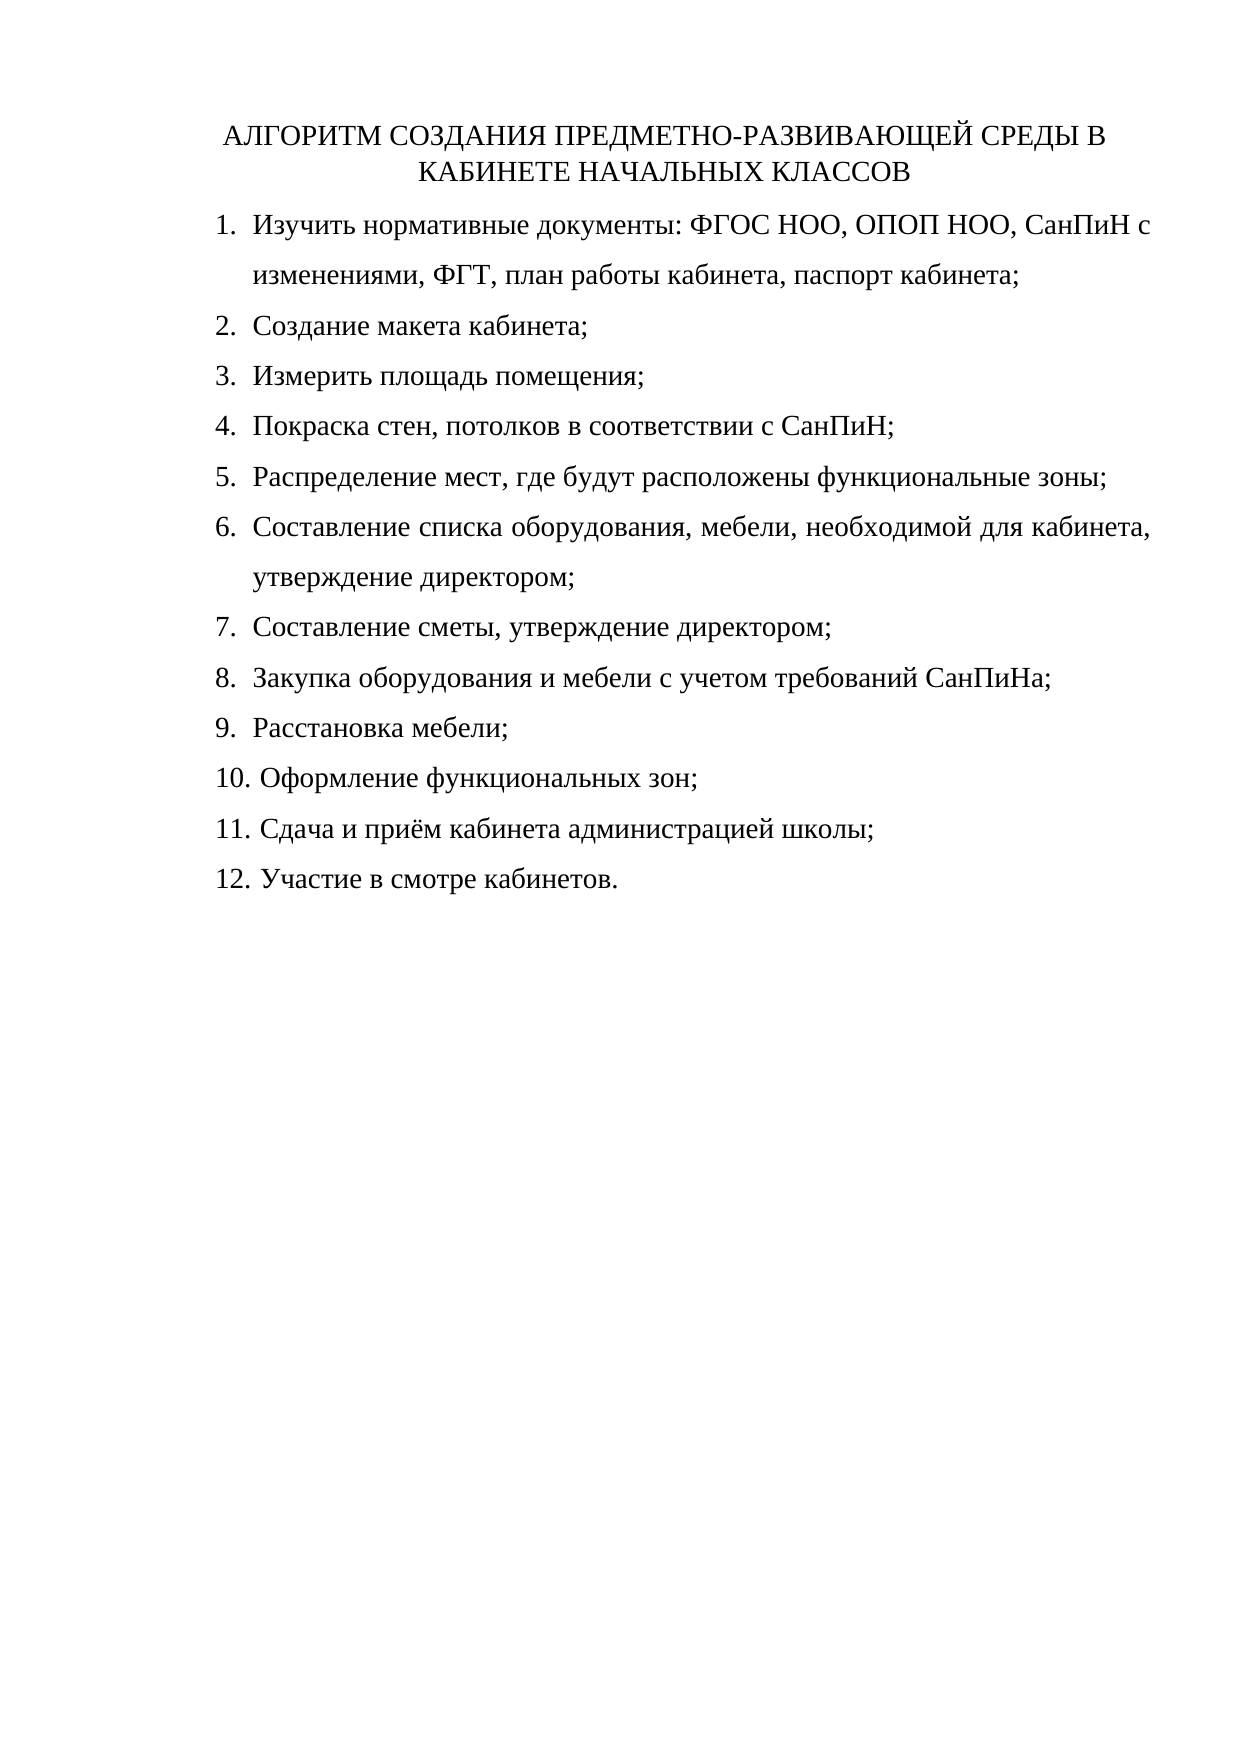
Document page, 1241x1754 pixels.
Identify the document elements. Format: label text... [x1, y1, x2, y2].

list Измерить площадь помещения; [215, 358, 1152, 392]
list Составление сметы, утверждение директором; [215, 609, 1152, 643]
list Покраска стен, потолков в соответствии с СанПиН; [215, 408, 1152, 442]
list Изучить нормативные документы: ФГОС НОО, ОПОП НОО, СанПиН с изменениями, ФГТ, план работы кабинета, паспорт кабинета; [215, 207, 1152, 291]
text АЛГОРИТМ СОЗДАНИЯ ПРЕДМЕТНО-РАЗВИВАЮЩЕЙ СРЕДЫ В КАБИНЕТЕ НАЧАЛЬНЫХ КЛАССОВ [177, 118, 1152, 188]
list Сдача и приём кабинета администрацией школы; [215, 811, 1152, 844]
list Составление списка оборудования, мебели, необходимой для кабинета, утверждение директором; [215, 509, 1152, 593]
list Расстановка мебели; [215, 710, 1152, 744]
list Участие в смотре кабинетов. [215, 861, 1152, 895]
list Распределение мест, где будут расположены функциональные зоны; [215, 459, 1152, 492]
list Создание макета кабинета; [215, 308, 1152, 341]
list Оформление функциональных зон; [215, 761, 1152, 794]
list Закупка оборудования и мебели с учетом требований СанПиНа; [215, 660, 1152, 693]
